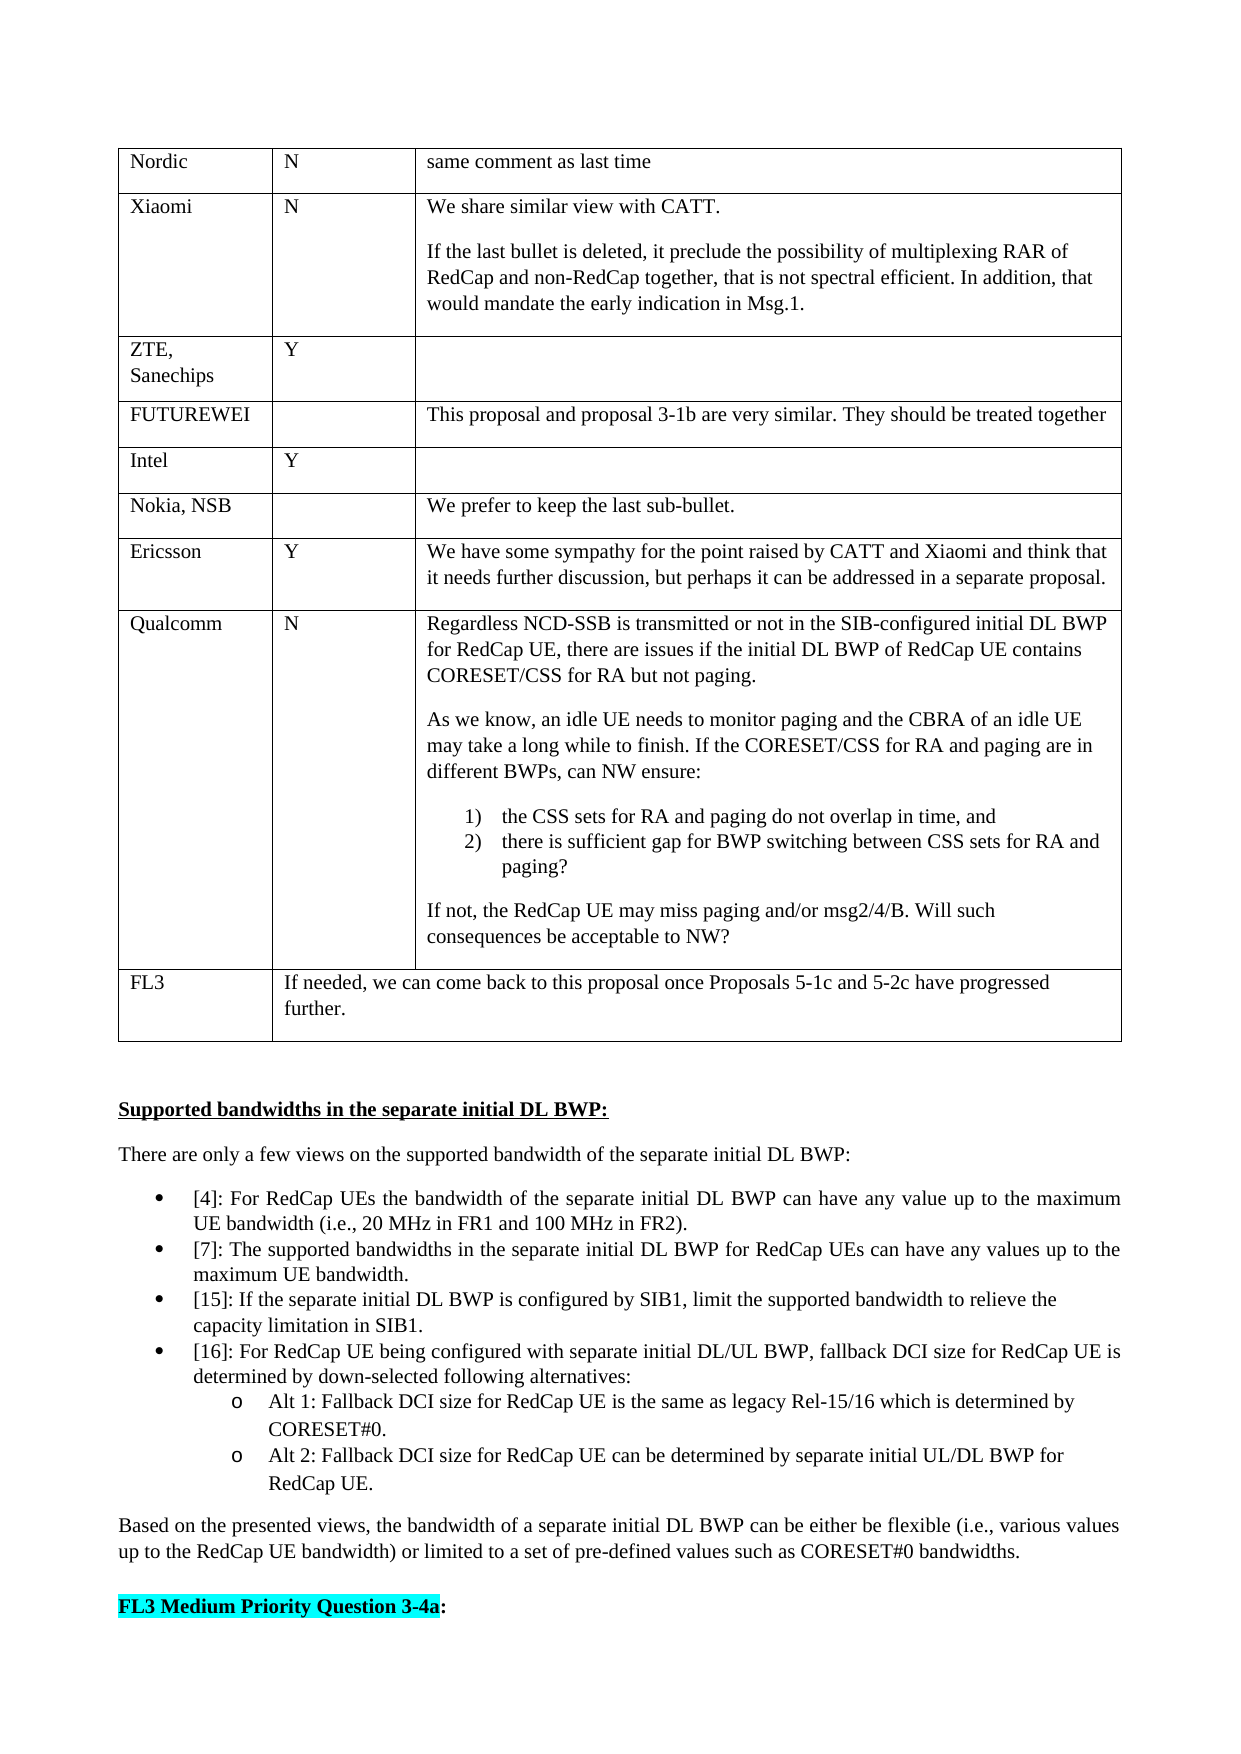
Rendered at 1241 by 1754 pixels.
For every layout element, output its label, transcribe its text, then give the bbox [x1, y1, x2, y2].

table_cell Xiaomi [119, 194, 272, 336]
table_cell We prefer to keep the last sub-bullet. [416, 494, 1121, 538]
table_cell Intel [119, 448, 272, 492]
list Alt 2: Fallback DCI size for RedCap UE can be determined by separate initial UL/DL BWP for RedCap UE. [231, 1443, 1122, 1494]
table_cell Y [273, 448, 415, 492]
table_cell Qualcomm [119, 611, 272, 969]
table_cell [273, 402, 415, 447]
table_cell We have some sympathy for the point raised by CATT and Xiaomi and think that it needs further discussion, but perhaps it can be addressed in a separate proposal. [416, 539, 1121, 610]
table_cell If needed, we can come back to this proposal once Proposals 5-1c and 5-2c have progressed further. [273, 970, 1121, 1041]
text Based on the presented views, the bandwidth of a separate initial DL BWP can be either be flexible (i.e., various values up to the RedCap UE bandwidth) or limited to a set of pre-defined values such as CORESET#0 bandwidths. [118, 1513, 1122, 1563]
table_cell ZTE, Sanechips [119, 337, 272, 401]
table_cell FUTUREWEI [119, 402, 272, 447]
table_cell [416, 337, 1121, 401]
list Alt 1: Fallback DCI size for RedCap UE is the same as legacy Rel-15/16 which is determined by CORESET#0. [231, 1389, 1122, 1441]
table_cell Ericsson [119, 539, 272, 610]
table_cell N [273, 194, 415, 336]
table_cell [273, 494, 415, 538]
table_cell This proposal and proposal 3-1b are very similar. They should be treated together [416, 402, 1121, 447]
table_cell FL3 [119, 970, 272, 1041]
table_cell Y [273, 539, 415, 610]
text There are only a few views on the supported bandwidth of the separate initial DL BWP: [118, 1141, 1122, 1166]
table_cell same comment as last time [416, 149, 1121, 193]
table_cell N [273, 611, 415, 969]
text Supported bandwidths in the separate initial DL BWP: [118, 1097, 1122, 1121]
list [15]: If the separate initial DL BWP is configured by SIB1, limit the supported bandwidth to relieve the capacity limitation in SIB1. [156, 1287, 1122, 1337]
text FL3 Medium Priority Question 3-4a: [440, 1594, 1122, 1618]
table_cell [416, 448, 1121, 492]
table_cell Regardless NCD-SSB is transmitted or not in the SIB-configured initial DL BWP for RedCap UE, there are issues if the initial DL BWP of RedCap UE contains CORESET/CSS for RA but not paging. As we know, an idle UE needs to monitor paging and the CBRA of an idle UE may take a long while to finish. If the CORESET/CSS for RA and paging are in different BWPs, can NW ensure: the CSS sets for RA and paging do not overlap in time, and there is sufficient gap for BWP switching between CSS sets for RA and paging? If not, the RedCap UE may miss paging and/or msg2/4/B. Will such consequences be acceptable to NW? [416, 611, 1121, 969]
table_cell N [273, 149, 415, 193]
table_cell We share similar view with CATT. If the last bullet is deleted, it preclude the possibility of multiplexing RAR of RedCap and non-RedCap together, that is not spectral efficient. In addition, that would mandate the early indication in Msg.1. [416, 194, 1121, 336]
table_cell Y [273, 337, 415, 401]
table_cell Nordic [119, 149, 272, 193]
table_cell Nokia, NSB [119, 494, 272, 538]
list [4]: For RedCap UEs the bandwidth of the separate initial DL BWP can have any value up to the maximum UE bandwidth (i.e., 20 MHz in FR1 and 100 MHz in FR2). [156, 1186, 1122, 1235]
list [16]: For RedCap UE being configured with separate initial DL/UL BWP, fallback DCI size for RedCap UE is determined by down-selected following alternatives: [156, 1339, 1122, 1388]
list [7]: The supported bandwidths in the separate initial DL BWP for RedCap UEs can have any values up to the maximum UE bandwidth. [156, 1237, 1122, 1286]
